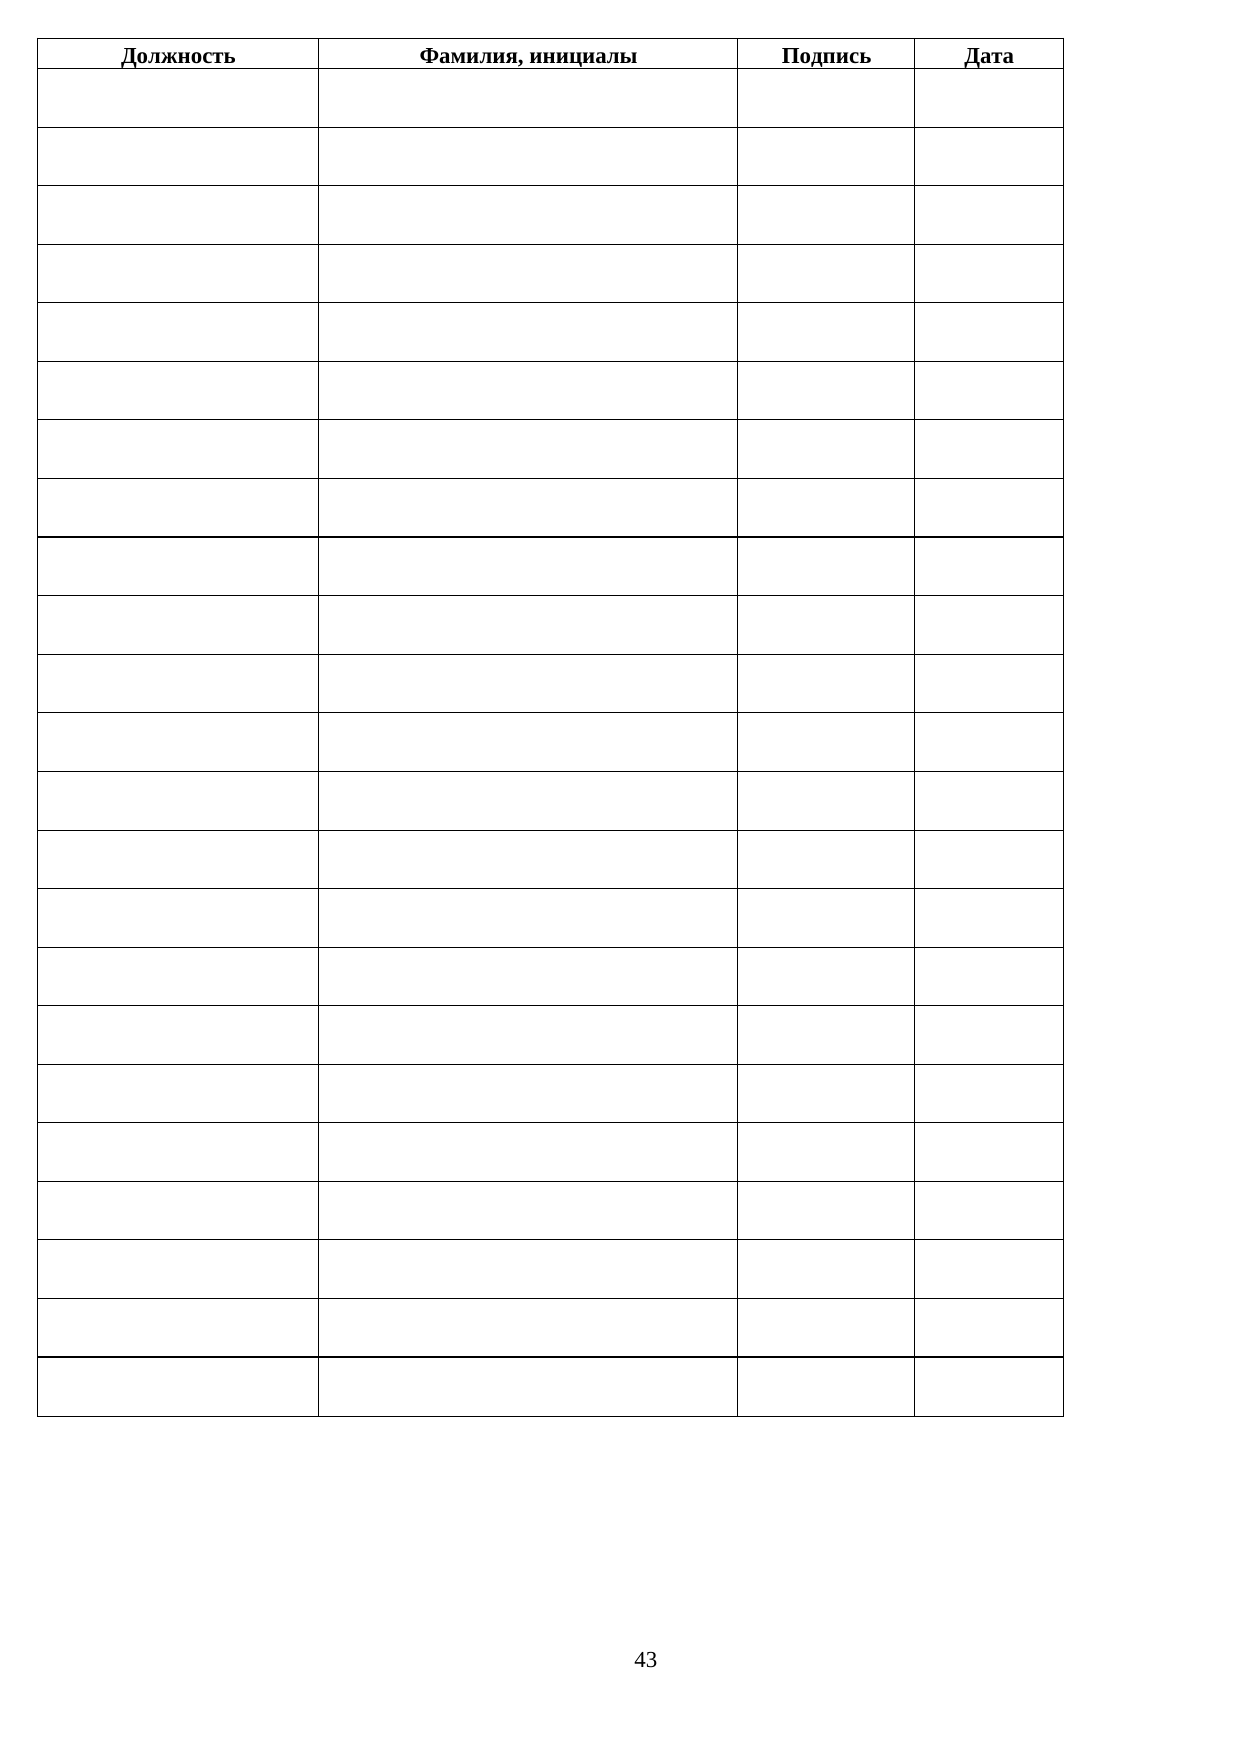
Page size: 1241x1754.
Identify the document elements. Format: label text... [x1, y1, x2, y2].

table_cell [38, 1358, 318, 1416]
table_cell [915, 186, 1063, 244]
table_cell [319, 362, 737, 419]
table_cell [319, 655, 737, 712]
table_cell [38, 69, 318, 127]
table_cell [915, 69, 1063, 127]
table_cell [319, 1065, 737, 1122]
table_header Фамилия, инициалы [319, 39, 737, 68]
table_cell [319, 1006, 737, 1064]
table_cell [319, 128, 737, 185]
table_cell [38, 186, 318, 244]
table_cell [38, 831, 318, 888]
table_cell [738, 831, 914, 888]
table_cell [319, 245, 737, 302]
table_cell [915, 1240, 1063, 1298]
table_cell [38, 1006, 318, 1064]
table_cell [915, 948, 1063, 1005]
table_cell [738, 1006, 914, 1064]
table_cell [319, 1299, 737, 1356]
table_cell [38, 362, 318, 419]
table_cell [738, 1299, 914, 1356]
table_cell [738, 713, 914, 771]
table_cell [319, 420, 737, 478]
table_header Дата [915, 39, 1063, 68]
table_cell [915, 538, 1063, 595]
table_cell [915, 831, 1063, 888]
text 43 [634, 1649, 657, 1672]
table_cell [319, 303, 737, 361]
table_cell [915, 655, 1063, 712]
table_cell [738, 303, 914, 361]
table_cell [738, 1065, 914, 1122]
table_cell [738, 479, 914, 536]
table_cell [915, 1123, 1063, 1181]
table_cell [38, 655, 318, 712]
table_cell [38, 596, 318, 653]
table_cell [738, 655, 914, 712]
table_cell [38, 128, 318, 185]
table_cell [915, 128, 1063, 185]
table_cell [738, 69, 914, 127]
table_cell [38, 889, 318, 947]
table_cell [38, 479, 318, 536]
table_cell [319, 69, 737, 127]
table_cell [915, 1065, 1063, 1122]
table_cell [915, 420, 1063, 478]
table_cell [915, 1006, 1063, 1064]
table_cell [738, 889, 914, 947]
table_cell [38, 420, 318, 478]
table_cell [38, 1299, 318, 1356]
table_cell [915, 1299, 1063, 1356]
table_cell [738, 1182, 914, 1239]
table_cell [38, 303, 318, 361]
table_cell [915, 362, 1063, 419]
table_cell [915, 713, 1063, 771]
table_cell [38, 538, 318, 595]
table_cell [915, 596, 1063, 653]
table_cell [915, 889, 1063, 947]
table_cell [915, 772, 1063, 829]
table_cell [915, 1358, 1063, 1416]
table_cell [319, 1358, 737, 1416]
table_cell [319, 1182, 737, 1239]
table_cell [319, 831, 737, 888]
table_cell [319, 713, 737, 771]
table_cell [915, 303, 1063, 361]
table_cell [738, 186, 914, 244]
table_cell [319, 186, 737, 244]
table_cell [38, 772, 318, 829]
table_cell [38, 1065, 318, 1122]
table_cell [38, 1240, 318, 1298]
table_cell [738, 128, 914, 185]
table_cell [915, 1182, 1063, 1239]
table_cell [915, 479, 1063, 536]
table_cell [738, 1240, 914, 1298]
table_cell [738, 420, 914, 478]
table_cell [319, 1240, 737, 1298]
table_cell [319, 538, 737, 595]
table_cell [38, 1182, 318, 1239]
table_cell [38, 948, 318, 1005]
table_cell [38, 713, 318, 771]
table_cell [738, 1358, 914, 1416]
table_cell [319, 948, 737, 1005]
table_cell [738, 1123, 914, 1181]
table_cell [738, 362, 914, 419]
table_cell [38, 245, 318, 302]
table_cell [738, 948, 914, 1005]
table_cell [319, 596, 737, 653]
table_cell [738, 596, 914, 653]
table_cell [319, 1123, 737, 1181]
table_cell [738, 772, 914, 829]
table_cell [319, 889, 737, 947]
table_cell [738, 245, 914, 302]
table_cell [738, 538, 914, 595]
table_header Подпись [738, 39, 914, 68]
table_cell [38, 1123, 318, 1181]
table_cell [319, 479, 737, 536]
table_header Должность [38, 39, 318, 68]
table_cell [915, 245, 1063, 302]
table_cell [319, 772, 737, 829]
